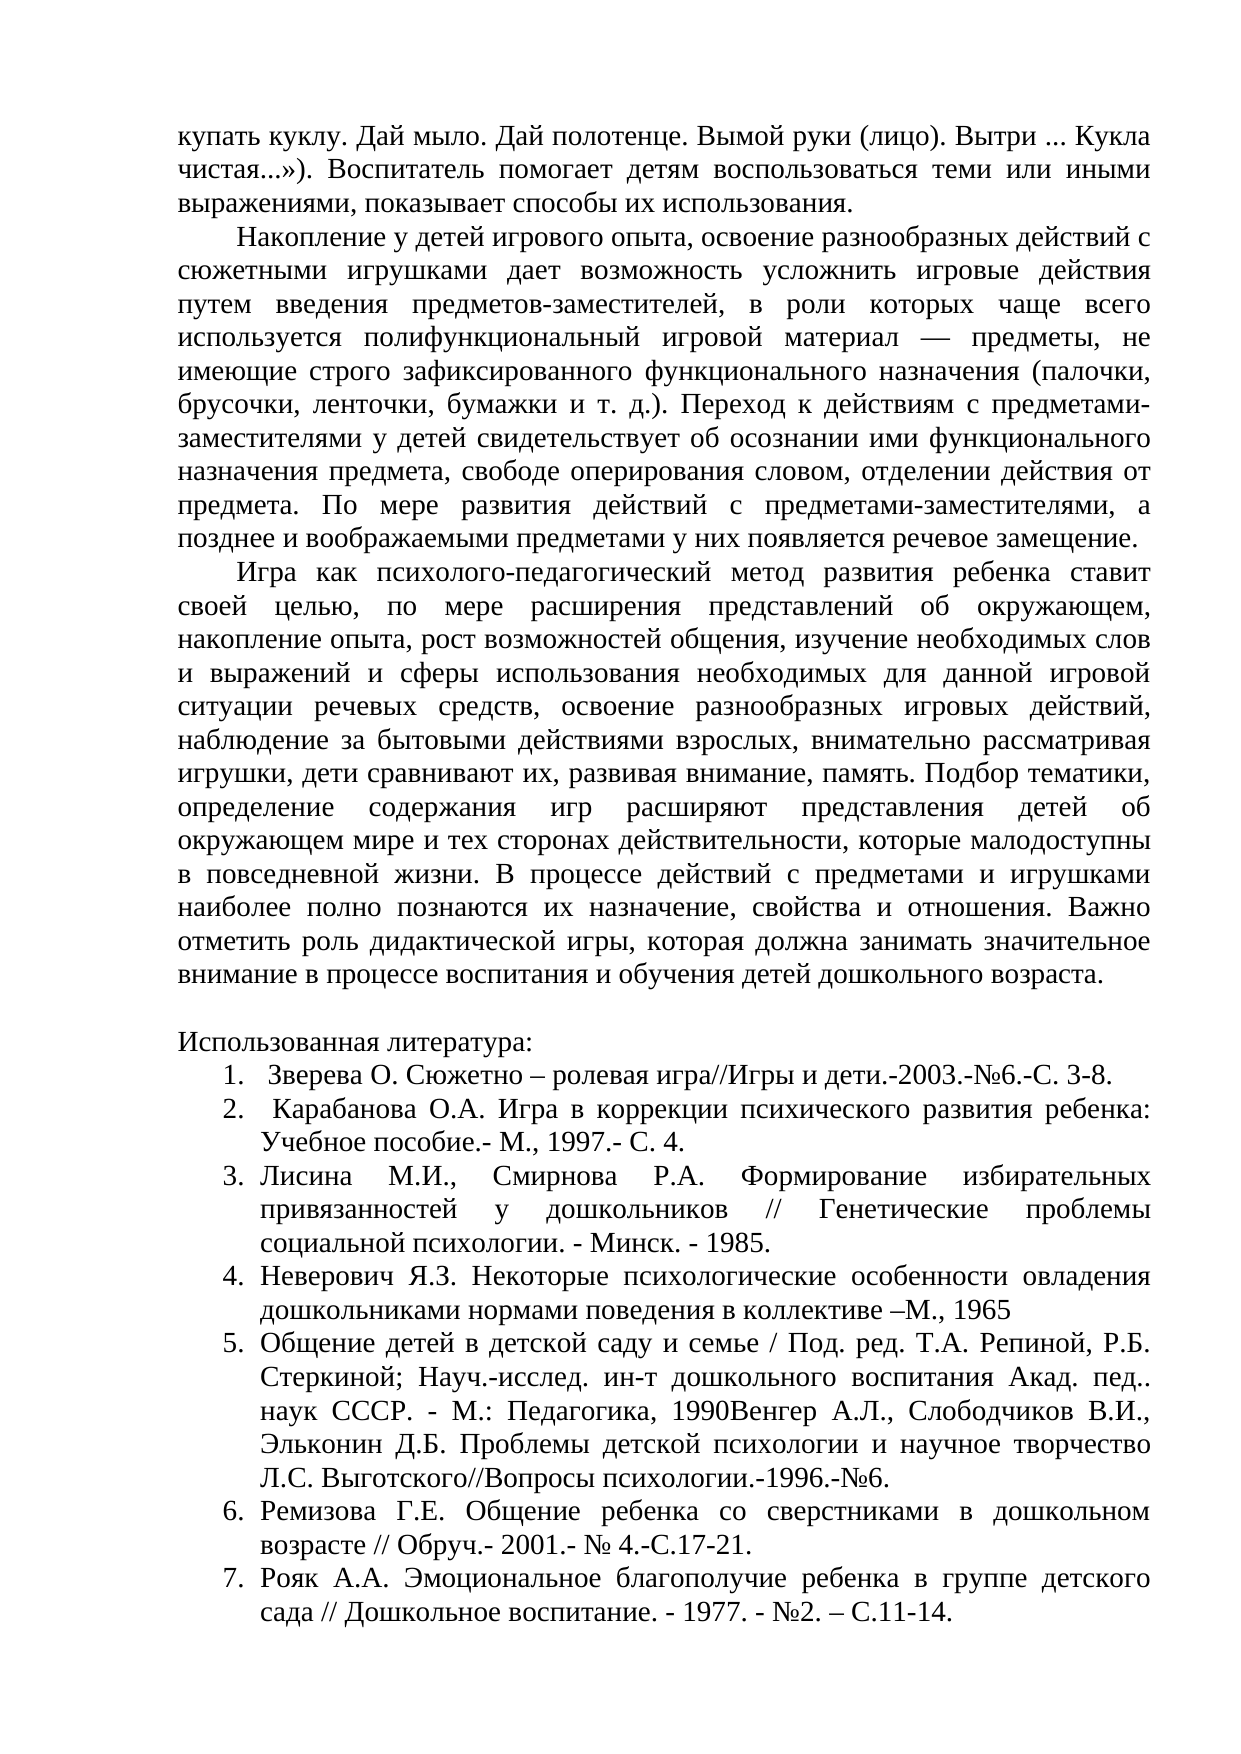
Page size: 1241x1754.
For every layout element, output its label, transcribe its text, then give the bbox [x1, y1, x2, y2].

text Игра как психолого-педагогический метод развития ребенка ставит своей целью, по мере расширения представлений об окружающем, накопление опыта, рост возможностей общения, изучение необходимых слов и выражений и сферы использования необходимых для данной игровой ситуации речевых средств, освоение разнообразных игровых действий, наблюдение за бытовыми действиями взрослых, внимательно рассматривая игрушки, дети сравнивают их, развивая внимание, память. Подбор тематики, определение содержания игр расширяют представления детей об окружающем мире и тех сторонах действительности, которые малодоступны в повседневной жизни. В процессе действий с предметами и игрушками наиболее полно познаются их назначение, свойства и отношения. Важно отметить роль дидактической игры, которая должна занимать значительное внимание в процессе воспитания и обучения детей дошкольного возраста. [177, 554, 1152, 990]
text Использованная литература: [177, 1024, 1152, 1057]
list Рояк А.А. Эмоциональное благополучие ребенка в группе детского сада // Дошкольное воспитание. - 1977. - №2. – С.11-14. [222, 1560, 1152, 1627]
list Зверева О. Сюжетно – ролевая игра//Игры и дети.-2003.-№6.-С. 3-8. [222, 1057, 1152, 1091]
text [177, 118, 1152, 219]
list Общение детей в детской саду и семье / Под. ред. Т.А. Репиной, Р.Б. Стеркиной; Науч.-исслед. ин-т дошкольного воспитания Акад. пед.. наук СССР. - М.: Педагогика, 1990Венгер А.Л., Слободчиков В.И., Эльконин Д.Б. Проблемы детской психологии и научное творчество Л.С. Выготского//Вопросы психологии.-1996.-№6. [222, 1326, 1152, 1493]
list Лисина М.И., Смирнова Р.А. Формирование избирательных привязанностей у дошкольников // Генетические проблемы социальной психологии. - Минск. - 1985. [222, 1158, 1152, 1258]
list Карабанова О.А. Игра в коррекции психического развития ребенка: Учебное пособие.- М., 1997.- С. 4. [222, 1091, 1152, 1158]
text Накопление у детей игрового опыта, освоение разнообразных действий с сюжетными игрушками дает возможность усложнить игровые действия путем введения предметов-заместителей, в роли которых чаще всего используется полифункциональный игровой материал — предметы, не имеющие строго зафиксированного функционального назначения (палочки, брусочки, ленточки, бумажки и т. д.). Переход к действиям с предметами-заместителями у детей свидетельствует об осознании ими функционального назначения предмета, свободе оперирования словом, отделении действия от предмета. По мере развития действий с предметами-заместителями, а позднее и воображаемыми предметами у них появляется речевое замещение. [177, 219, 1152, 554]
list Ремизова Г.Е. Общение ребенка со сверстниками в дошкольном возрасте // Обруч.- 2001.- № 4.-С.17-21. [222, 1493, 1152, 1560]
list Неверович Я.З. Некоторые психологические особенности овладения дошкольниками нормами поведения в коллективе –М., 1965 [222, 1258, 1152, 1326]
